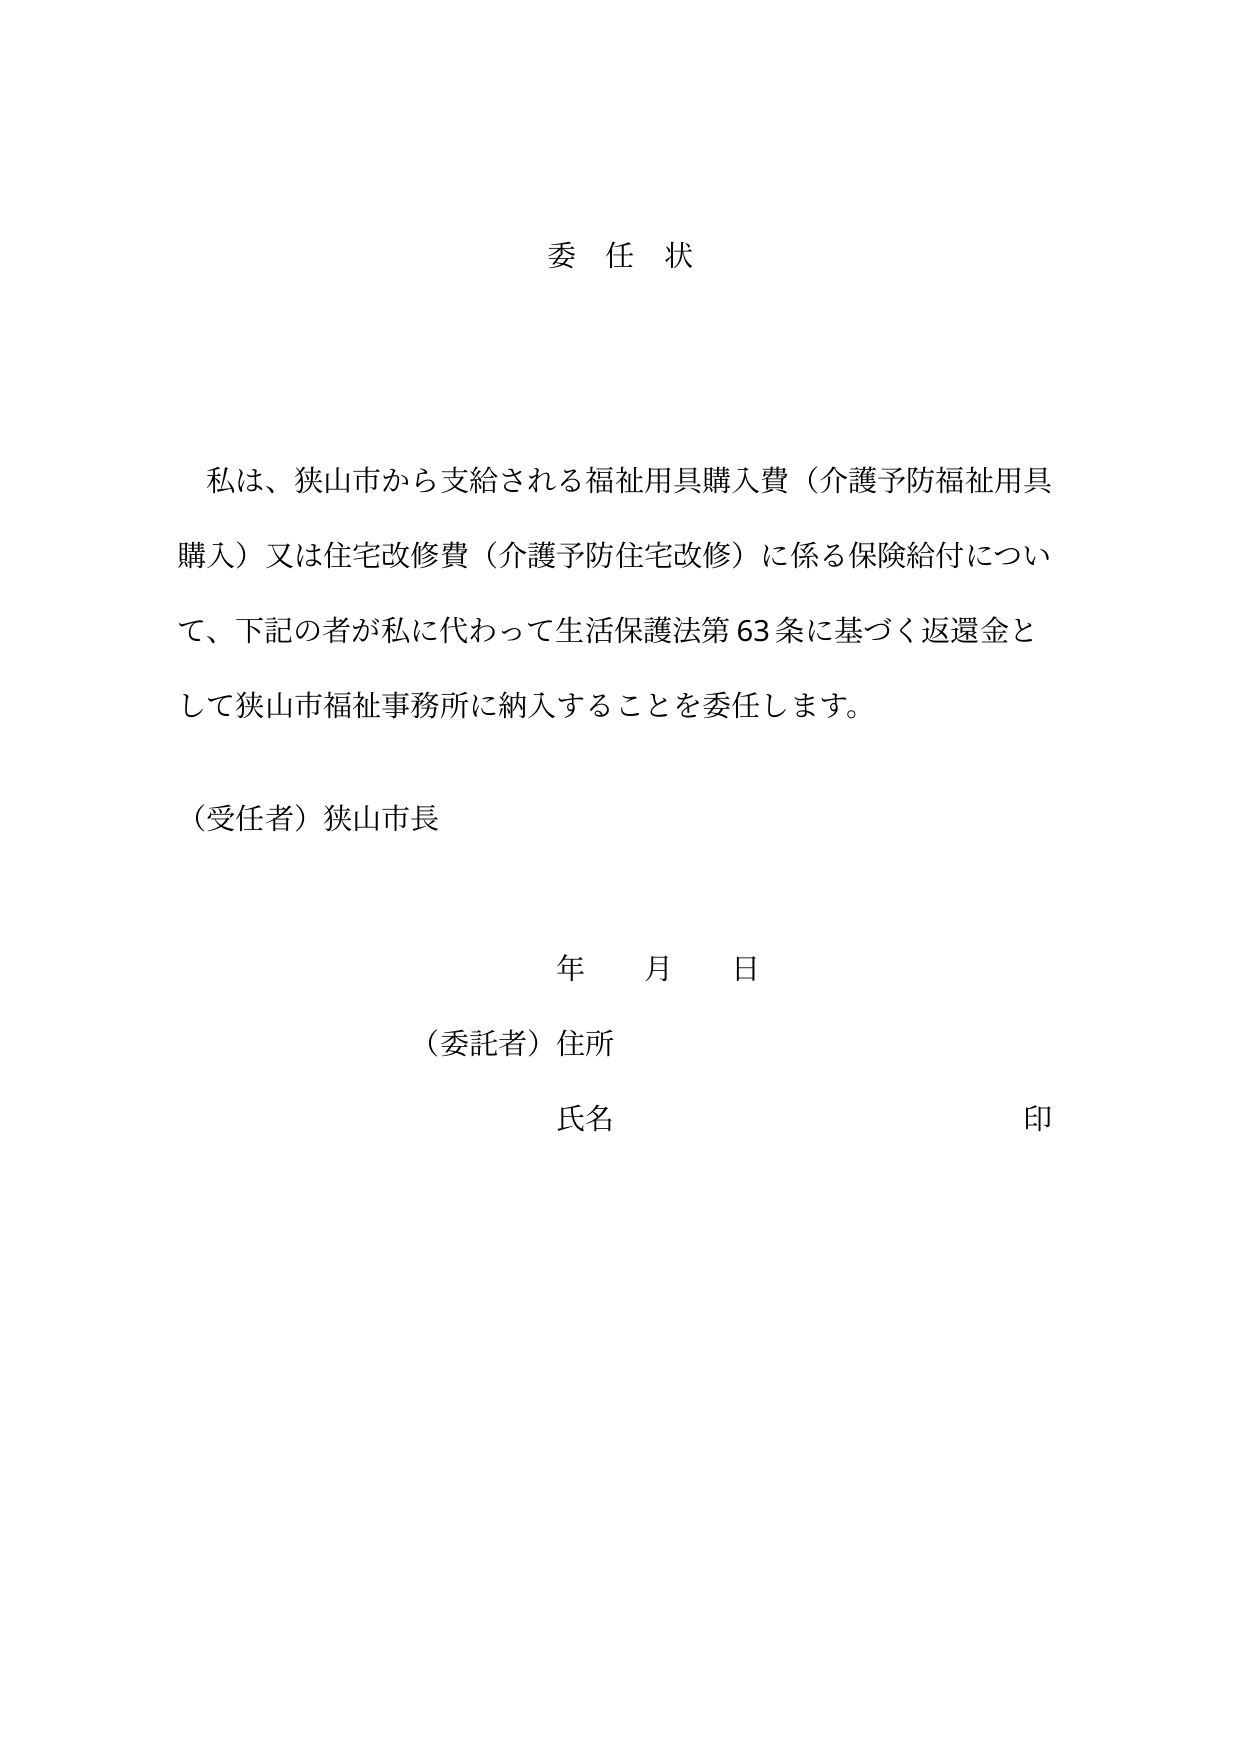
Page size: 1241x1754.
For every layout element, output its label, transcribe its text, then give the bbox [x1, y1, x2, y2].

text （委託者）住所 [177, 1004, 1063, 1079]
text （受任者）狭山市長 [177, 779, 1063, 854]
text 委 任 状 [177, 217, 1063, 292]
text 年 月 日 [177, 929, 1063, 1004]
text 氏名 印 [177, 1079, 1063, 1154]
text 私は、狭山市から支給される福祉用具購入費（介護予防福祉用具購入）又は住宅改修費（介護予防住宅改修）に係る保険給付について、下記の者が私に代わって生活保護法第63条に基づく返還金として狭山市福祉事務所に納入することを委任します。 [177, 442, 1063, 742]
